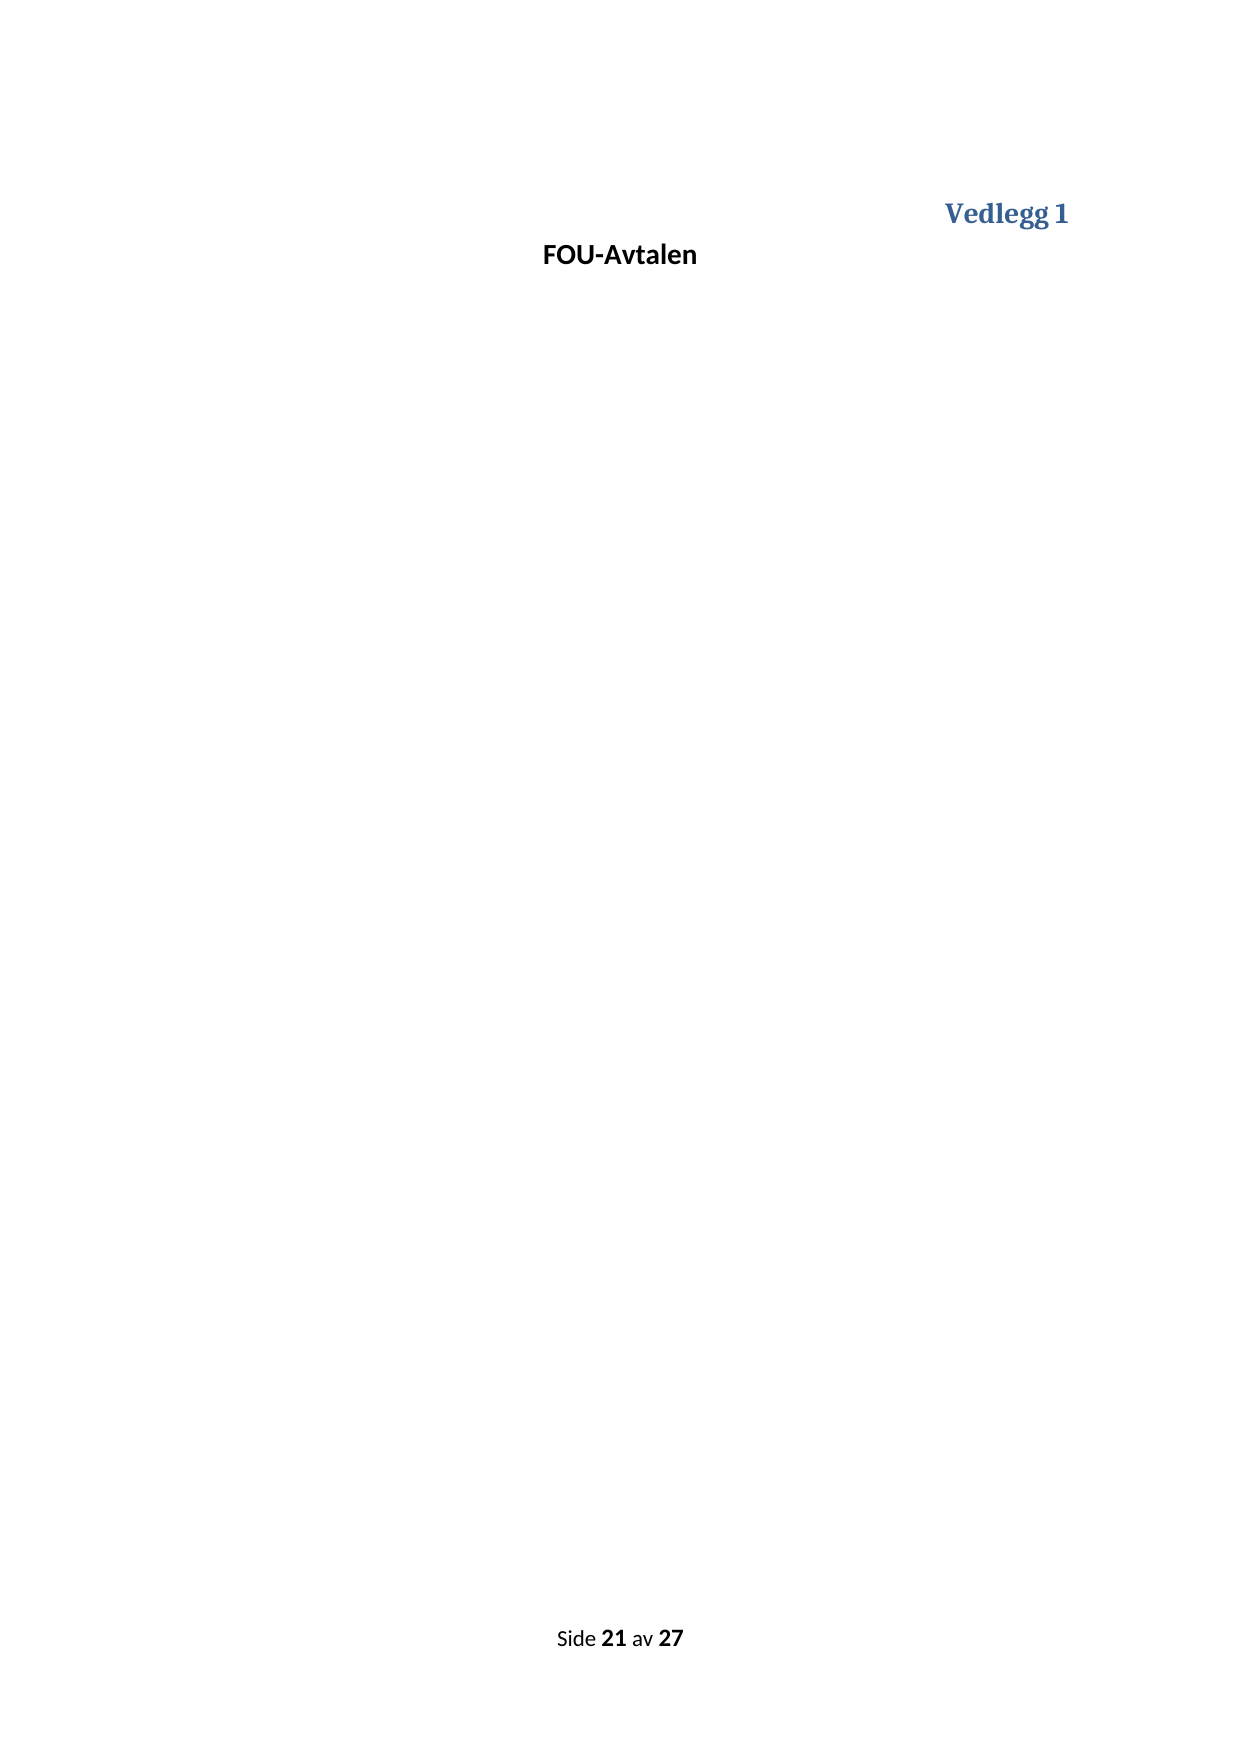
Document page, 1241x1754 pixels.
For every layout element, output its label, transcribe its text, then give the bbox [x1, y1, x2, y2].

text FOU-Avtalen [148, 236, 1093, 272]
subtitle Vedlegg 1 [148, 198, 1093, 231]
